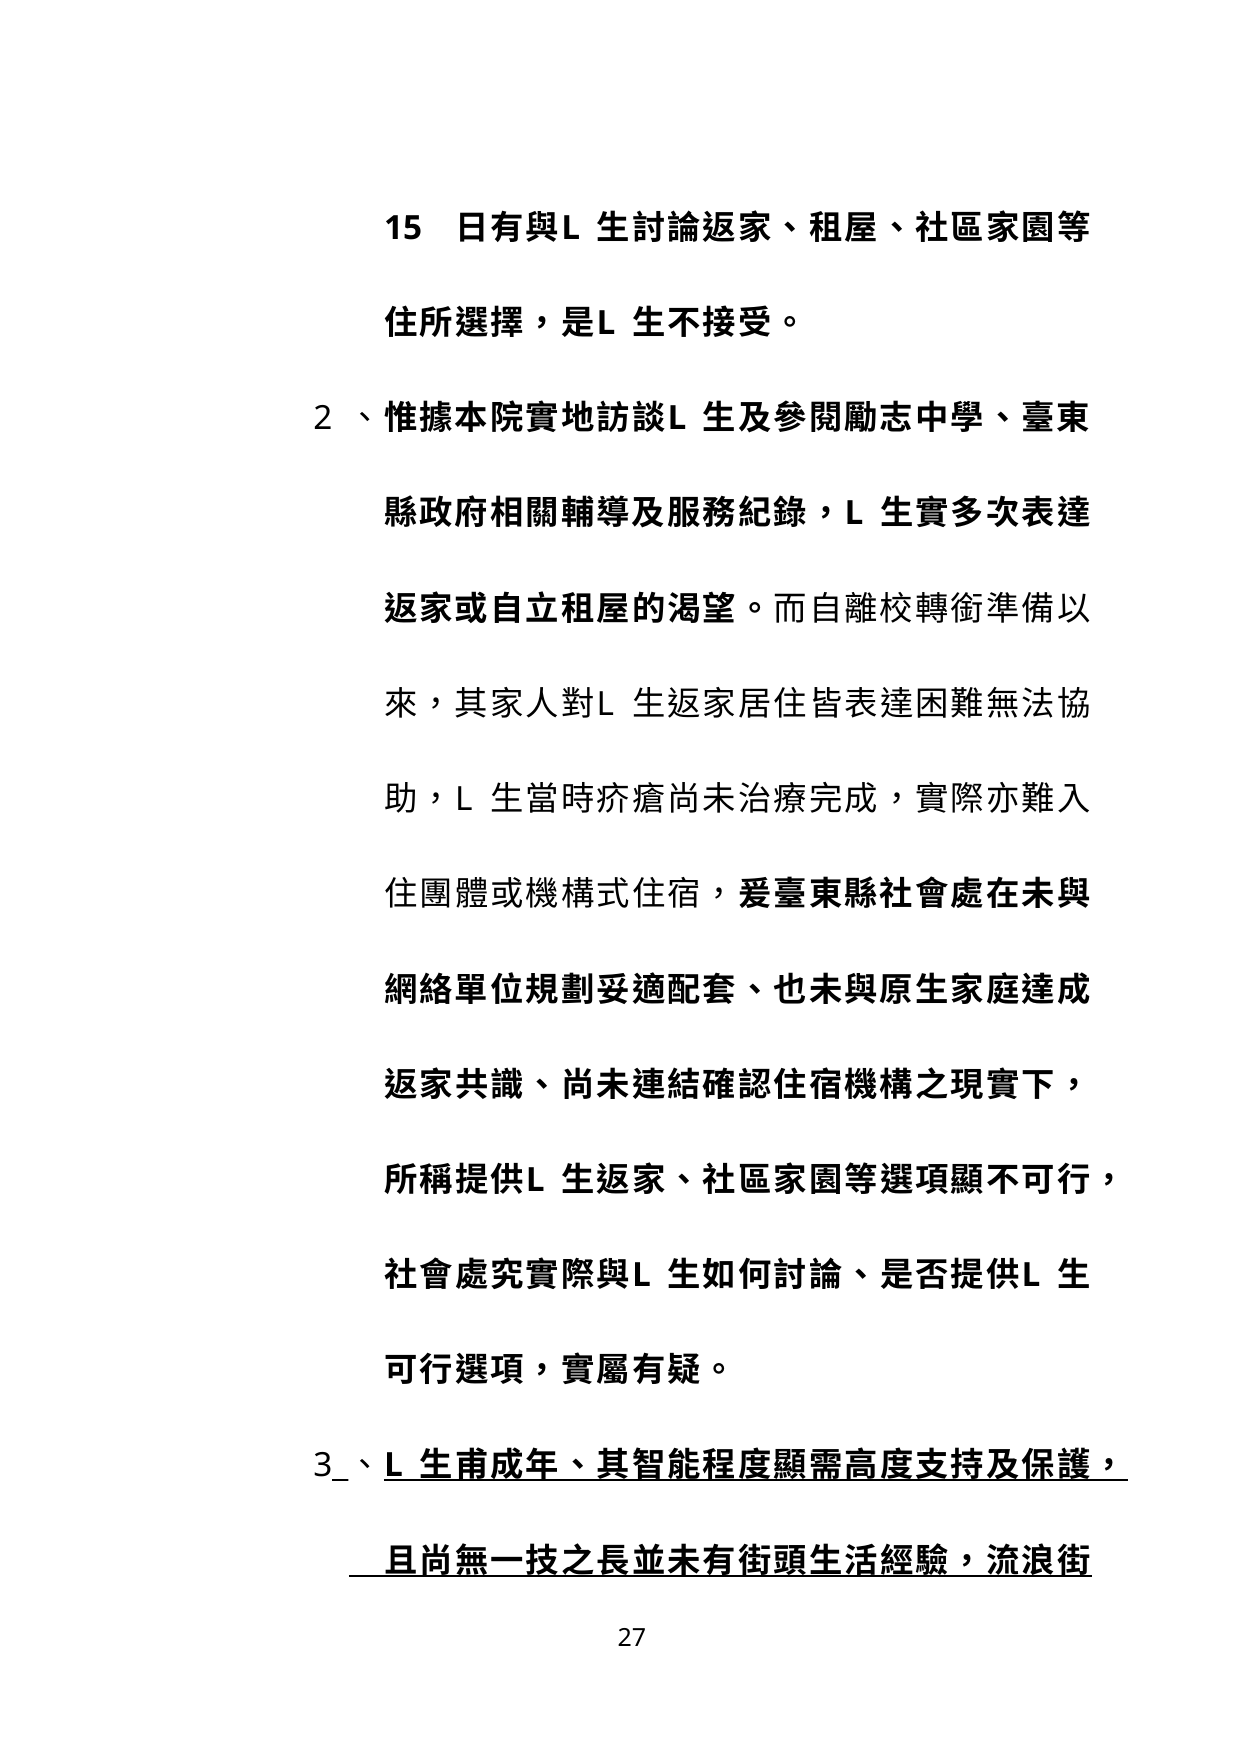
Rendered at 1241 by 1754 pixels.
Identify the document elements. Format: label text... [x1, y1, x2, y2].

subtitle 惟據本院實地訪談L生及參閱勵志中學、臺東縣政府相關輔導及服務紀錄，L生實多次表達返家或自立租屋的渴望。而自離校轉銜準備以來，其家人對L生返家居住皆表達困難無法協助，L生當時疥瘡尚未治療完成，實際亦難入住團體或機構式住宿，爰臺東縣社會處在未與網絡單位規劃妥適配套、也未與原生家庭達成返家共識、尚未連結確認住宿機構之現實下，所稱提供L生返家、社區家園等選項顯不可行，社會處究實際與L生如何討論、是否提供L生可行選項，實屬有疑。 [296, 368, 1092, 1415]
subtitle L生甫成年、其智能程度顯需高度支持及保護，且尚無一技之長並未有街頭生活經驗，流浪街頭顯非其所願。於112年6月至9月流浪期間，L生即在7月被街友騙取證件辦理手機門號，並發生多次自傷或與人衝突事件，街頭生活顯存風險，且其尚有疥瘡未在此期間接受適當治療照護。 [296, 1415, 1092, 1605]
